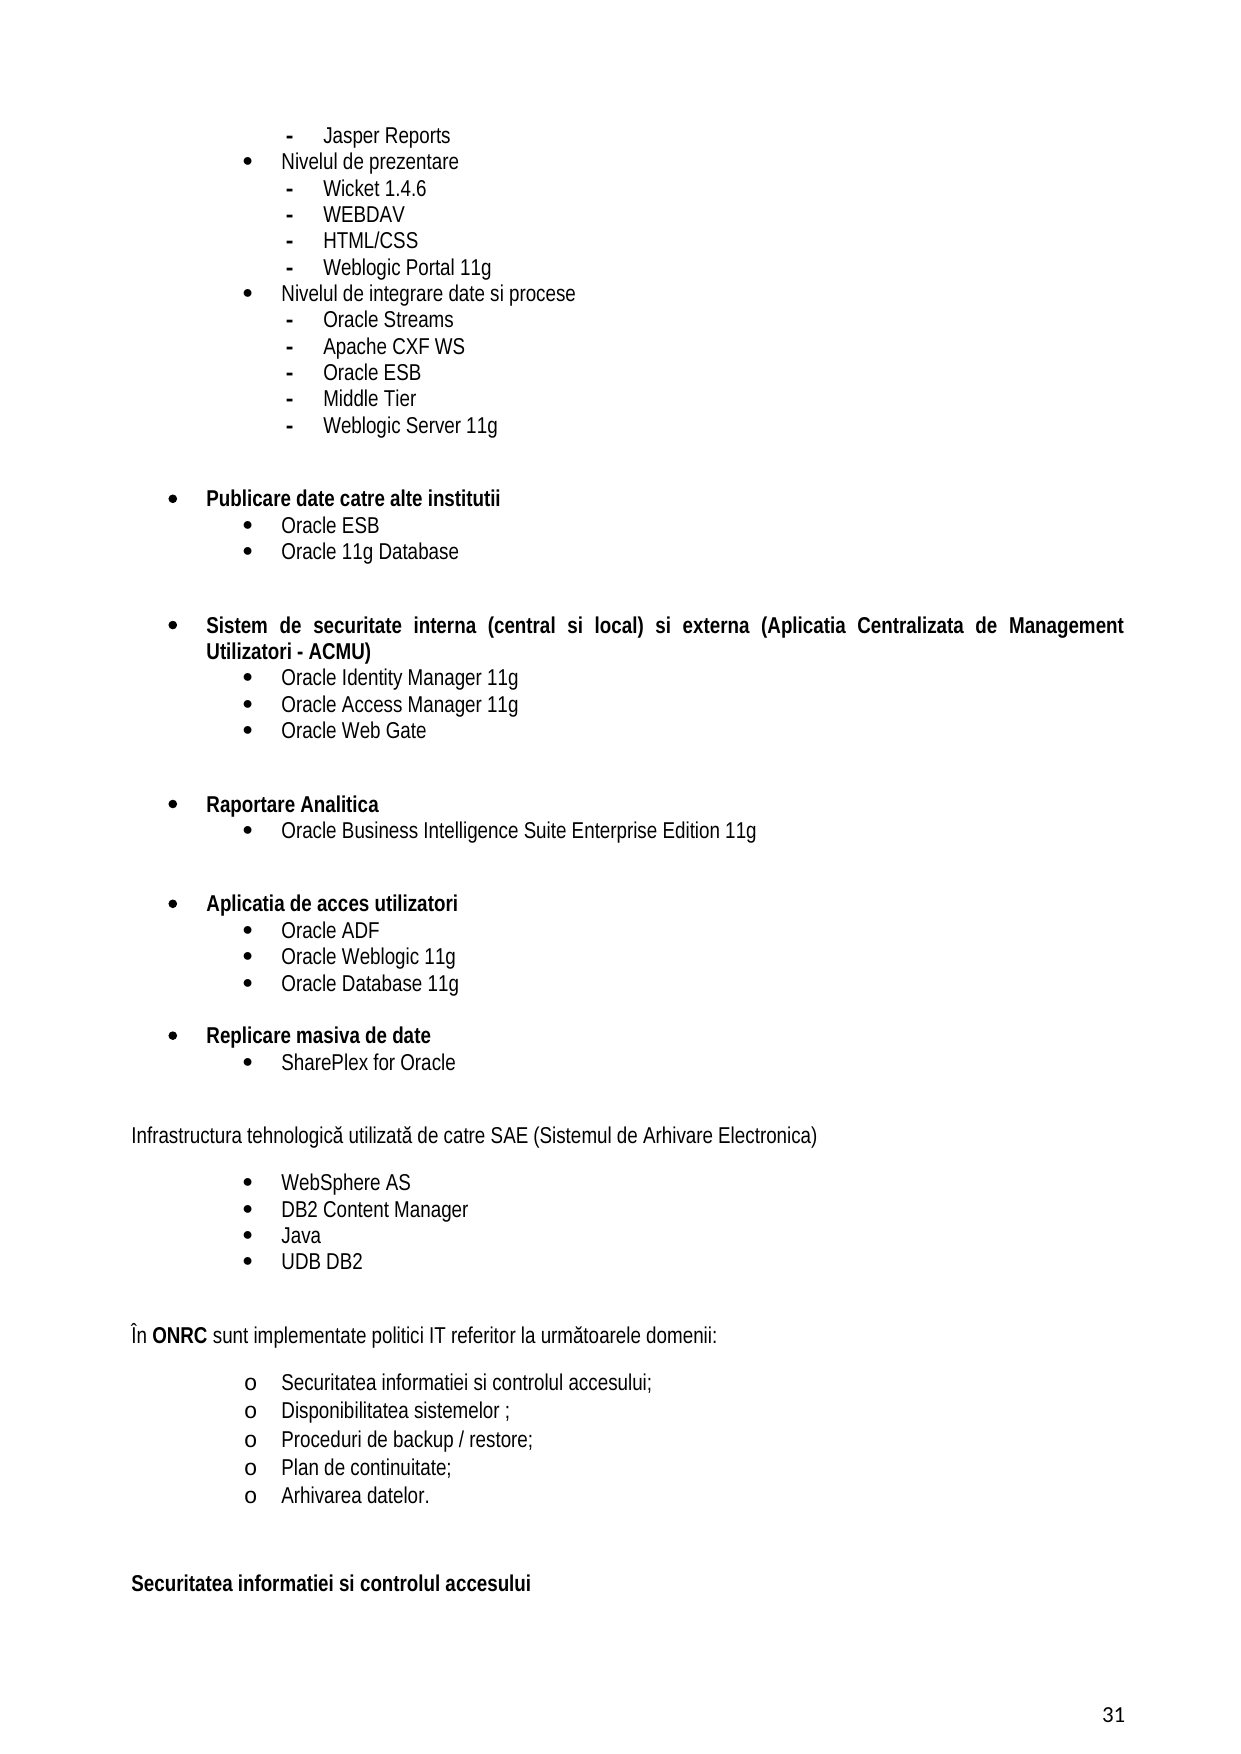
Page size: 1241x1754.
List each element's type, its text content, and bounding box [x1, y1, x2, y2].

list Oracle ESB [244, 512, 1125, 538]
list Disponibilitatea sistemelor ; [244, 1397, 1010, 1426]
list Java [244, 1222, 1125, 1248]
list Aplicatia de acces utilizatori [169, 890, 1125, 917]
list Proceduri de backup / restore; [244, 1426, 1010, 1454]
list Nivelul de integrare date si procese [244, 280, 1125, 306]
list Publicare date catre alte institutii [169, 485, 1125, 512]
list Oracle ESB [286, 359, 1125, 385]
list Apache CXF WS [286, 333, 1125, 359]
list Oracle 11g Database [244, 538, 1125, 564]
list WebSphere AS [244, 1169, 1125, 1196]
list Jasper Reports [286, 122, 1125, 148]
list DB2 Content Manager [244, 1196, 1125, 1222]
list Plan de continuitate; [244, 1454, 1010, 1482]
list Sistem de securitate interna (central si local) si externa (Aplicatia Centralizata de Management Utilizatori - ACMU) [169, 612, 1125, 664]
list Weblogic Portal 11g [286, 254, 1125, 280]
list Arhivarea datelor. [244, 1482, 1010, 1511]
text Securitatea informatiei si controlul accesului [131, 1570, 1125, 1597]
list UDB DB2 [244, 1248, 1125, 1275]
list Securitatea informatiei si controlul accesului; [244, 1369, 1010, 1397]
list Nivelul de prezentare [244, 148, 1125, 174]
list HTML/CSS [286, 227, 1125, 254]
list Oracle Access Manager 11g [244, 691, 1125, 717]
list Raportare Analitica [169, 791, 1125, 817]
list WEBDAV [286, 201, 1125, 227]
list SharePlex for Oracle [244, 1048, 1125, 1075]
list Oracle Weblogic 11g [244, 943, 1125, 969]
list Wicket 1.4.6 [286, 174, 1125, 201]
list Replicare masiva de date [169, 1022, 1125, 1048]
list Weblogic Server 11g [286, 412, 1125, 438]
list Oracle Database 11g [244, 969, 1125, 996]
list Oracle ADF [244, 917, 1125, 943]
list Oracle Web Gate [244, 717, 1125, 743]
text Infrastructura tehnologică utilizată de catre SAE (Sistemul de Arhivare Electronica) [131, 1122, 1125, 1148]
list Middle Tier [286, 385, 1125, 412]
text În ONRC sunt implementate politici IT referitor la următoarele domenii: [131, 1322, 1125, 1348]
list Oracle Streams [286, 306, 1125, 333]
list Oracle Identity Manager 11g [244, 664, 1125, 691]
list Oracle Business Intelligence Suite Enterprise Edition 11g [244, 817, 1125, 843]
